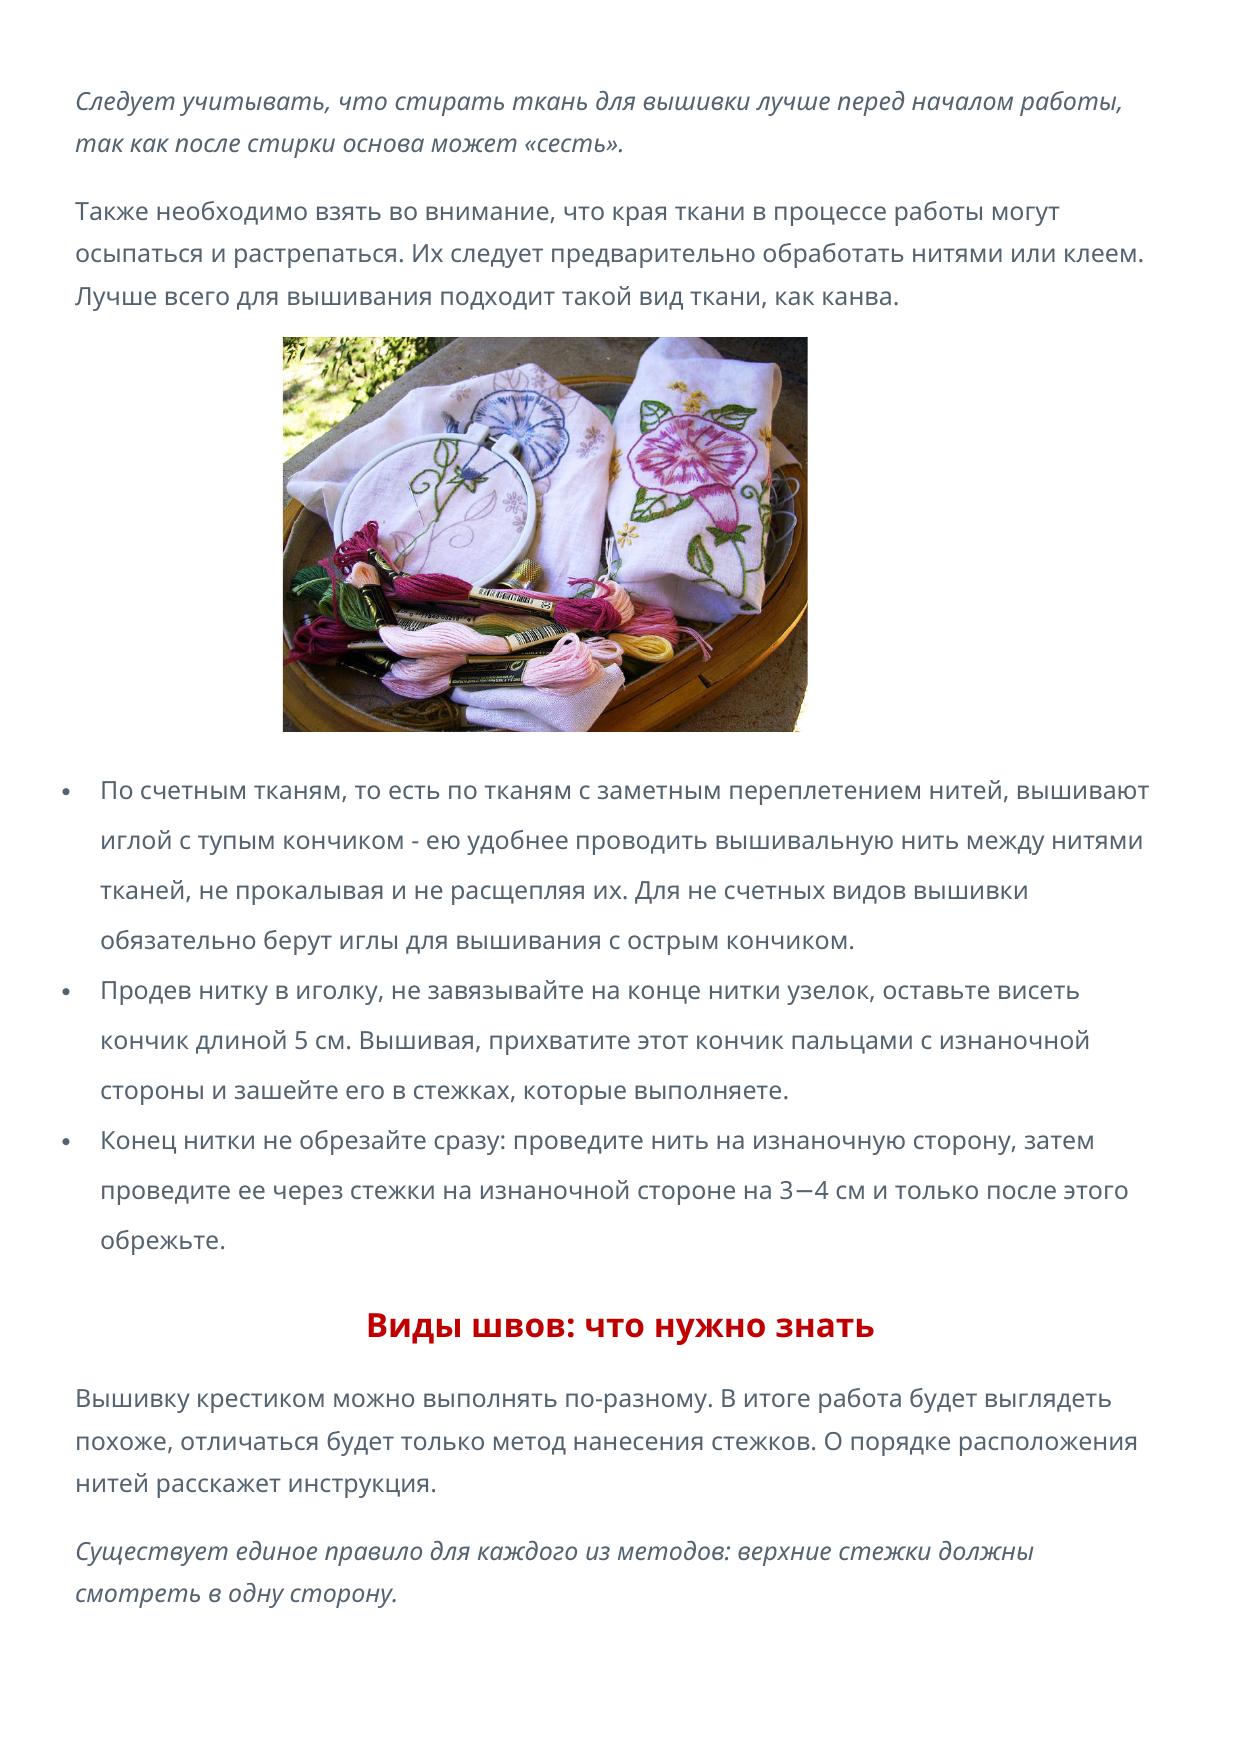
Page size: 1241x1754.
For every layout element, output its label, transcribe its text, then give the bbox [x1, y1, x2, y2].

list Продев нитку в иголку, не завязывайте на конце нитки узелок, оставьте висеть кончик длиной 5 см. Вышивая, прихватите этот кончик пальцами с изнаночной стороны и зашейте его в стежках, которые выполняете. [62, 956, 1165, 1106]
list По счетным тканям, то есть по тканям с заметным переплетением нитей, вышивают иглой с тупым кончиком - ею удобнее проводить вышивальную нить между нитями тканей, не прокалывая и не расщепляя их. Для не счетных видов вышивки обязательно берут иглы для вышивания с острым кончиком. [62, 756, 1165, 956]
subtitle Виды швов: что нужно знать [75, 1302, 1165, 1347]
list Конец нитки не обрезайте сразу: проведите нить на изнаночную сторону, затем проведите ее через стежки на изнаночной стороне на 3−4 см и только после этого обрежьте. [62, 1106, 1165, 1256]
picture [282, 337, 808, 732]
text Существует единое правило для каждого из методов: верхние стежки должны смотреть в одну сторону. [75, 1525, 1165, 1610]
text Вышивку крестиком можно выполнять по-разному. В итоге работа будет выглядеть похоже, отличаться будет только метод нанесения стежков. О порядке расположения нитей расскажет инструкция. [75, 1372, 1165, 1500]
text Также необходимо взять во внимание, что края ткани в процессе работы могут осыпаться и растрепаться. Их следует предварительно обработать нитями или клеем. Лучше всего для вышивания подходит такой вид ткани, как канва. [75, 185, 1165, 312]
text Следует учитывать, что стирать ткань для вышивки лучше перед началом работы, так как после стирки основа может «сесть». [75, 75, 1165, 160]
